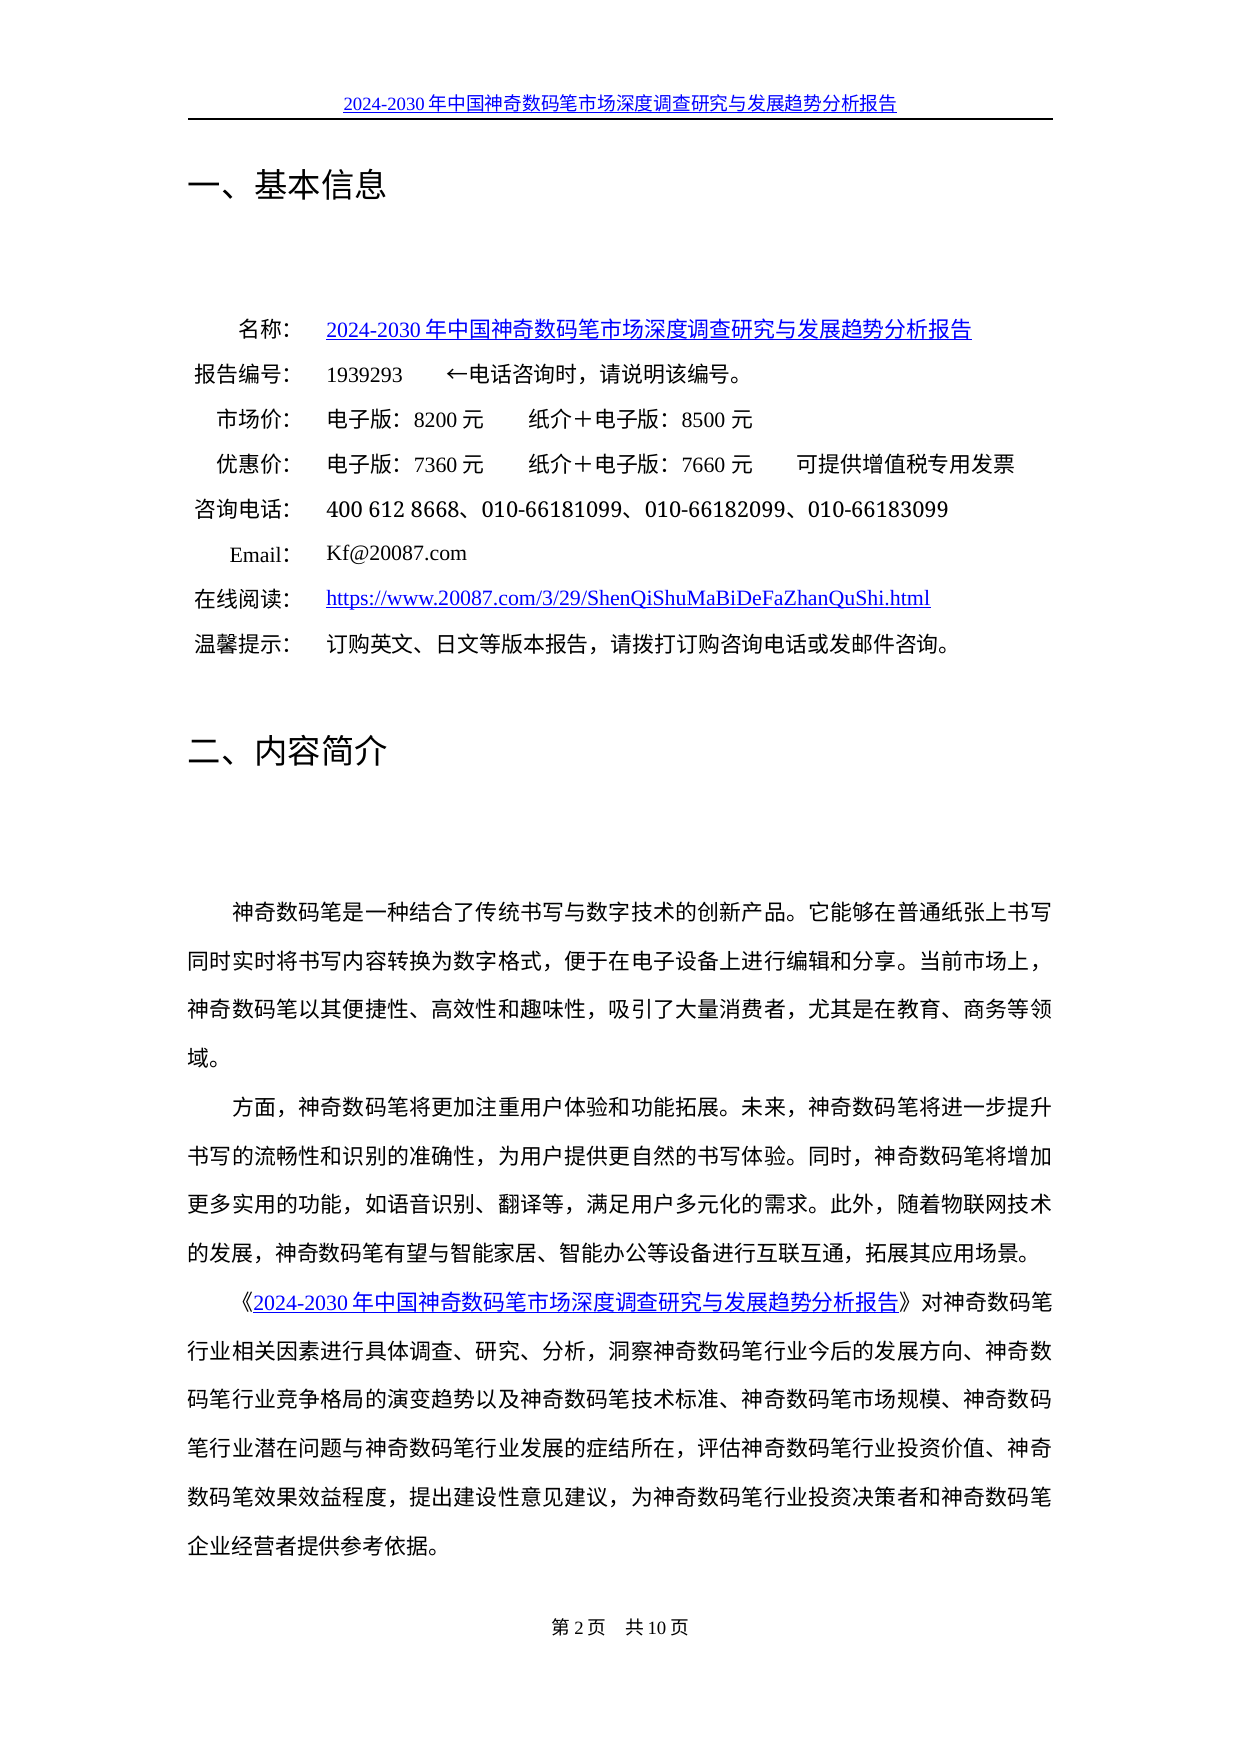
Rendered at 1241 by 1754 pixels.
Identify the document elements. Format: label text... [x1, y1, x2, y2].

table_cell [315, 582, 1073, 627]
title 一、基本信息 [187, 150, 1053, 215]
table_cell Email： [167, 537, 315, 582]
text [187, 894, 1053, 1561]
table_cell 订购英文、日文等版本报告，请拨打订购咨询电话或发邮件咨询。 [315, 627, 1073, 672]
table_cell 400 612 8668、010-66181099、010-66182099、010-66183099 [315, 492, 1073, 537]
table_cell 报告编号： [167, 357, 315, 402]
table_cell 优惠价： [167, 447, 315, 492]
table_cell 1939293 ←电话咨询时，请说明该编号。 [315, 357, 1073, 402]
title 二、内容简介 [187, 717, 1053, 782]
table_cell 咨询电话： [167, 492, 315, 537]
table_cell Kf@20087.com [315, 537, 1073, 582]
table_cell 在线阅读： [167, 582, 315, 627]
table_cell 市场价： [167, 402, 315, 447]
table_header 2024-2030年中国神奇数码笔市场深度调查研究与发展趋势分析报告 [315, 312, 1073, 357]
table_cell 温馨提示： [167, 627, 315, 672]
table_cell 电子版：7360 元 纸介＋电子版：7660 元 可提供增值税专用发票 [315, 447, 1073, 492]
table_header 名称： [167, 312, 315, 357]
table_cell 电子版：8200 元 纸介＋电子版：8500 元 [315, 402, 1073, 447]
